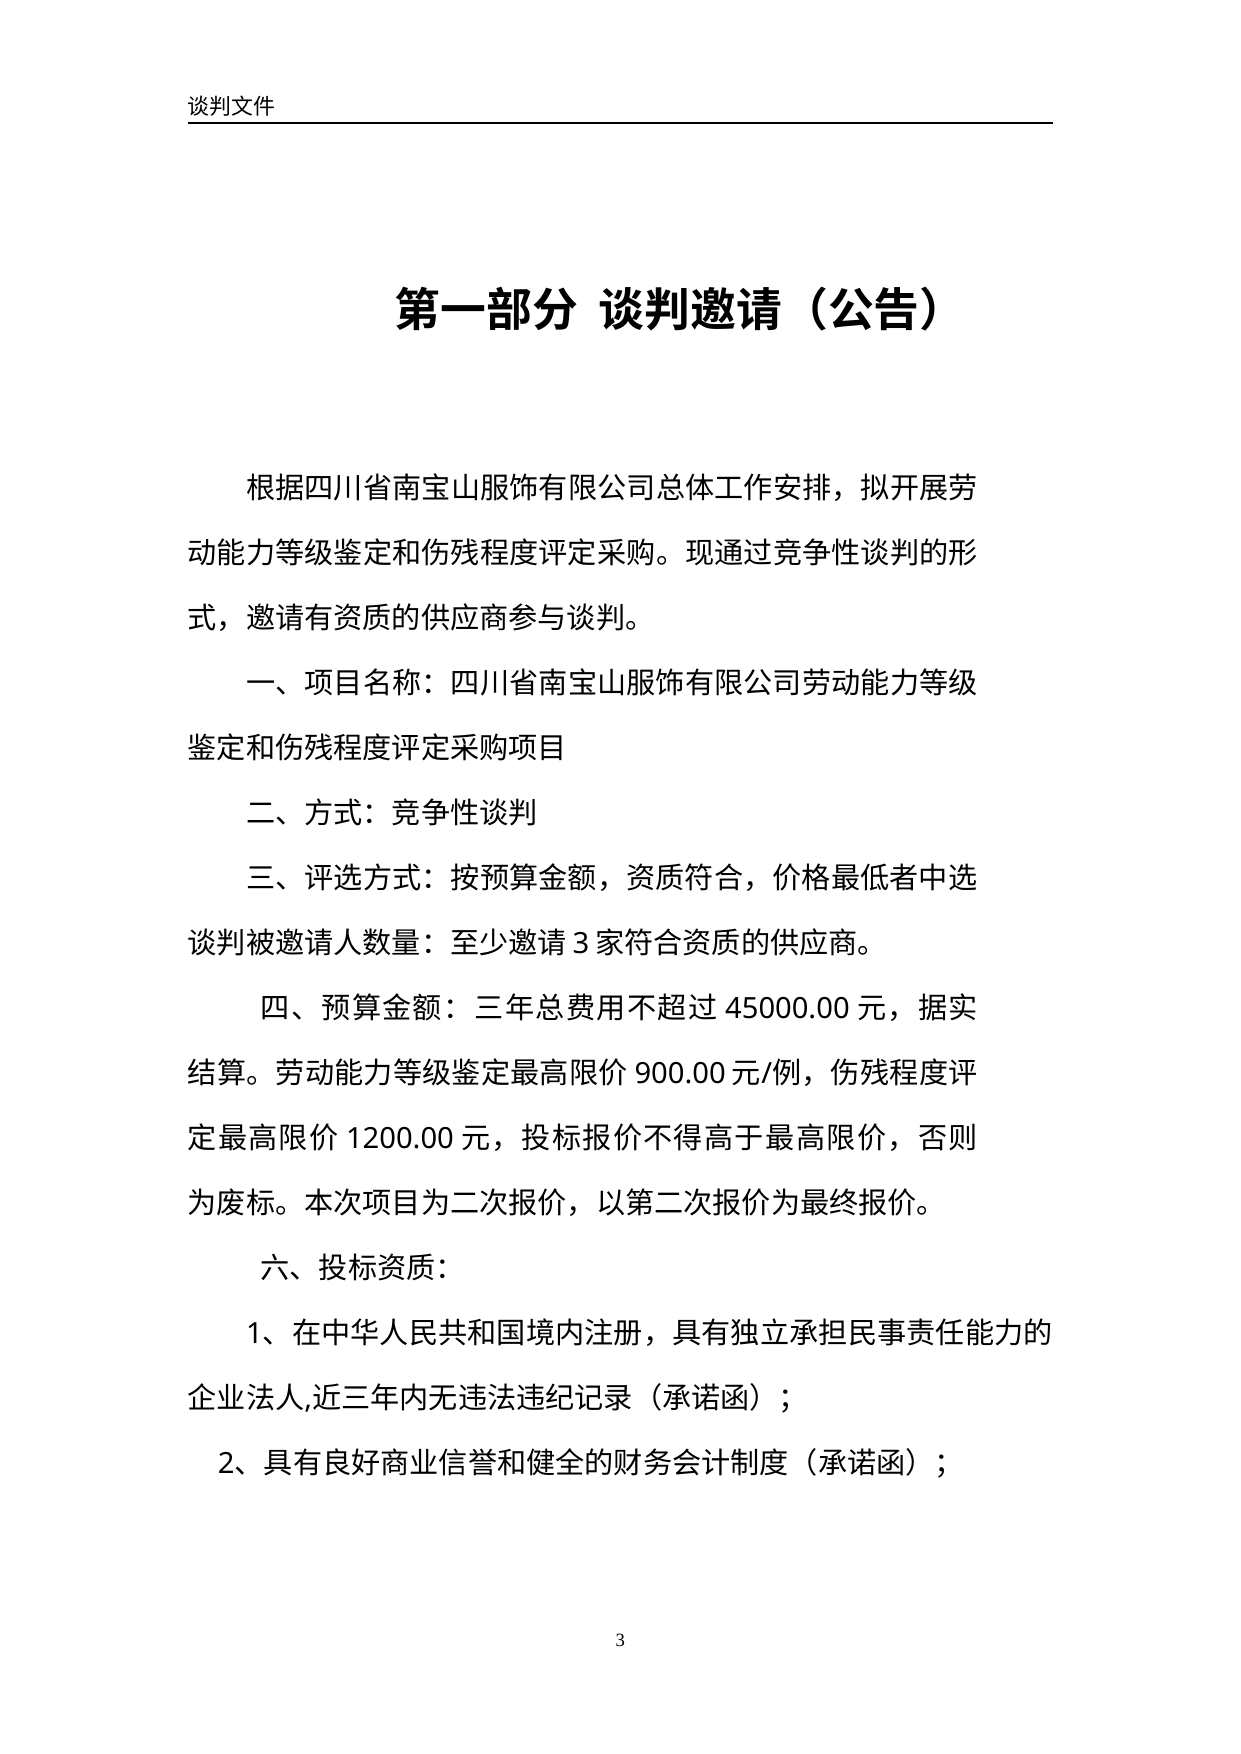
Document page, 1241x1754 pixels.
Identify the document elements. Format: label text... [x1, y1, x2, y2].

text 四、预算金额：三年总费用不超过45000.00元，据实结算。劳动能力等级鉴定最高限价900.00元/例，伤残程度评定最高限价1200.00元，投标报价不得高于最高限价，否则为废标。本次项目为二次报价，以第二次报价为最终报价。 [187, 974, 978, 1234]
text 2、具有良好商业信誉和健全的财务会计制度（承诺函）； [187, 1429, 1053, 1494]
text 一、项目名称：四川省南宝山服饰有限公司劳动能力等级鉴定和伤残程度评定采购项目 [187, 649, 978, 779]
text 六、投标资质： [187, 1234, 1053, 1299]
text 第一部分 谈判邀请（公告） [187, 258, 1053, 356]
text 三、评选方式：按预算金额，资质符合，价格最低者中选。谈判被邀请人数量：至少邀请3家符合资质的供应商。 [187, 844, 978, 974]
text 1、在中华人民共和国境内注册，具有独立承担民事责任能力的企业法人,近三年内无违法违纪记录（承诺函）； [187, 1299, 1053, 1429]
text 根据四川省南宝山服饰有限公司总体工作安排，拟开展劳动能力等级鉴定和伤残程度评定采购。现通过竞争性谈判的形式，邀请有资质的供应商参与谈判。 [187, 454, 978, 649]
text 二、方式：竞争性谈判 [187, 779, 978, 844]
